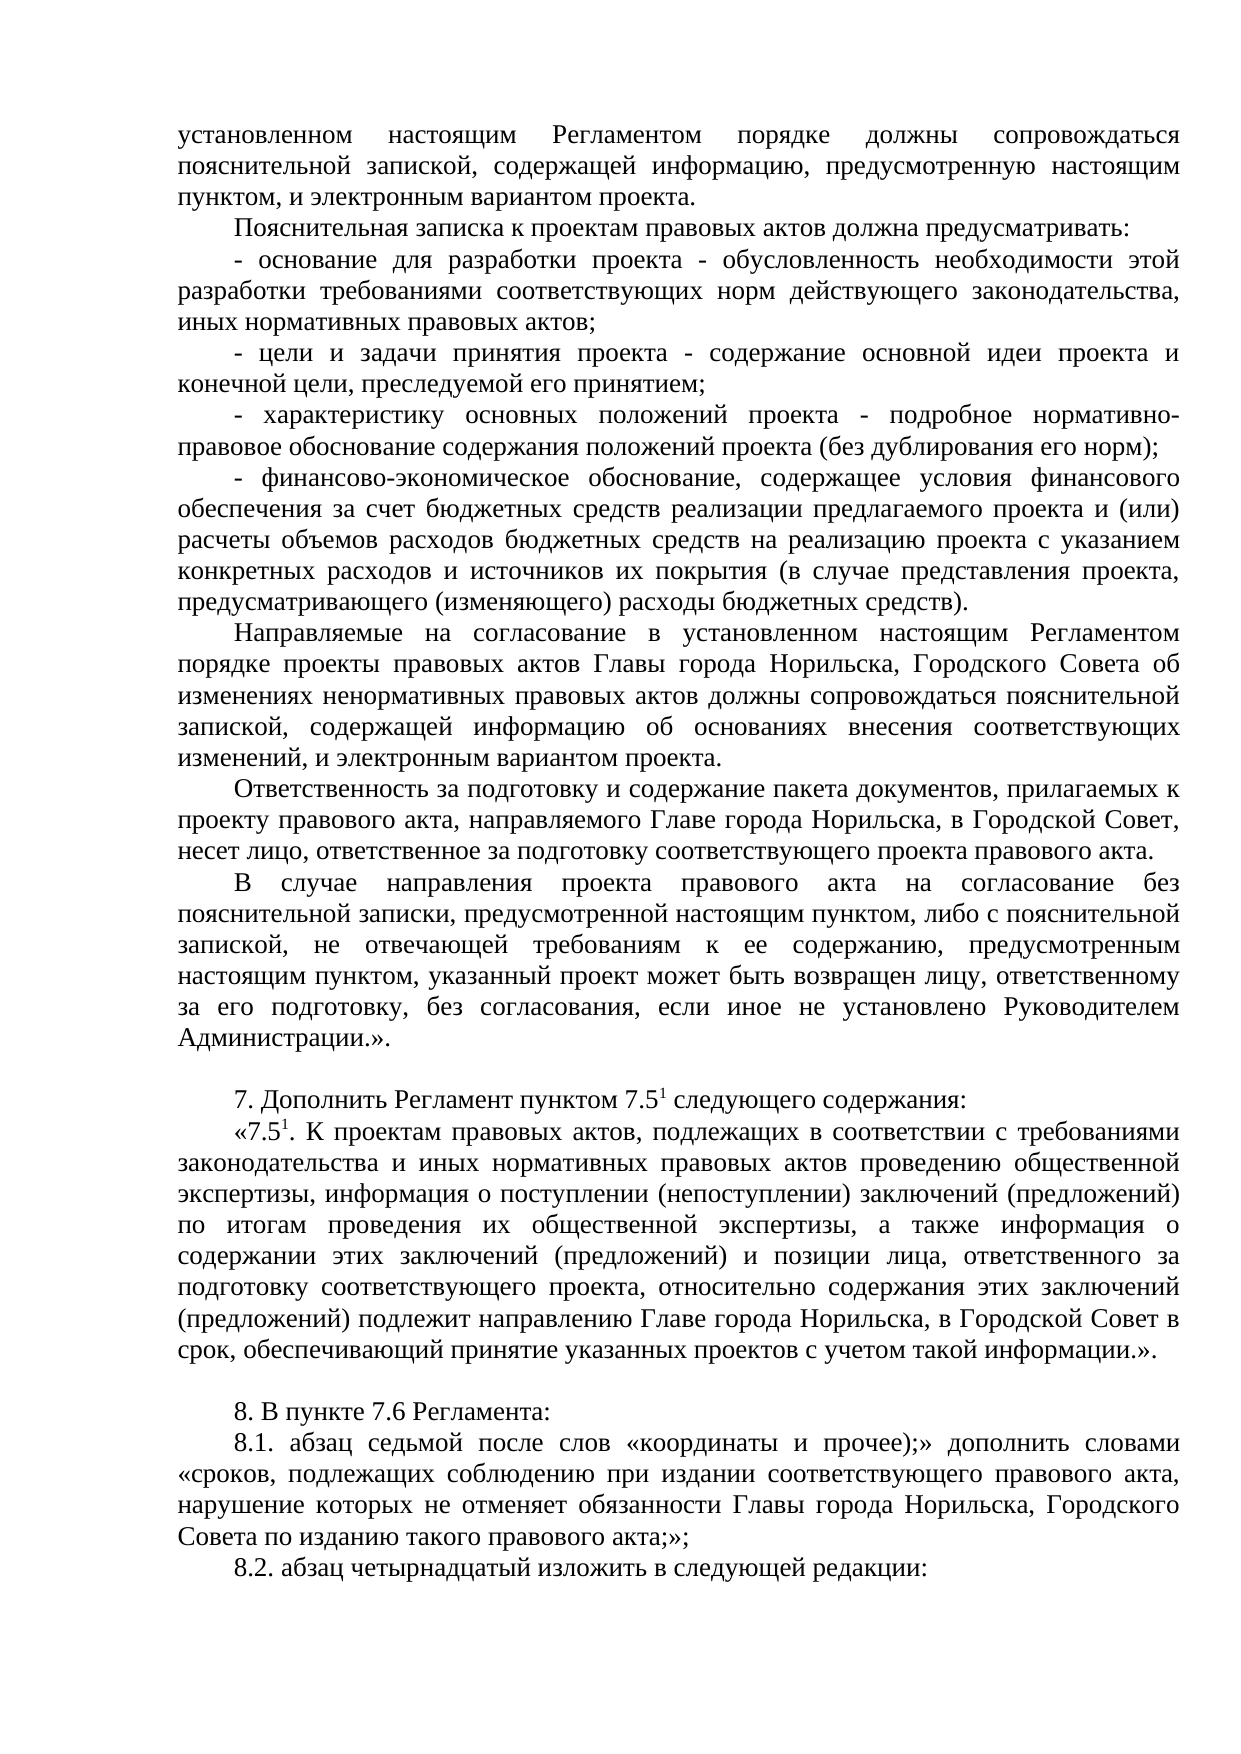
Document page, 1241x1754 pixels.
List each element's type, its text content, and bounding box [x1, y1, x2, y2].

text «7.51. К проектам правовых актов, подлежащих в соответствии с требованиями законодательства и иных нормативных правовых актов проведению общественной экспертизы, информация о поступлении (непоступлении) заключений (предложений) по итогам проведения их общественной экспертизы, а также информация о содержании этих заключений (предложений) и позиции лица, ответственного за подготовку соответствующего проекта, относительно содержания этих заключений (предложений) подлежит направлению Главе города Норильска, в Городской Совет в срок, обеспечивающий принятие указанных проектов с учетом такой информации.». [177, 1115, 1181, 1364]
text - основание для разработки проекта - обусловленность необходимости этой разработки требованиями соответствующих норм действующего законодательства, иных нормативных правовых актов; [177, 243, 1181, 336]
text Пояснительная записка к проектам правовых актов должна предусматривать: [177, 212, 1181, 243]
text - цели и задачи принятия проекта - содержание основной идеи проекта и конечной цели, преследуемой его принятием; [177, 336, 1181, 398]
text В случае направления проекта правового акта на согласование без пояснительной записки, предусмотренной настоящим пунктом, либо с пояснительной запиской, не отвечающей требованиям к ее содержанию, предусмотренным настоящим пунктом, указанный проект может быть возвращен лицу, ответственному за его подготовку, без согласования, если иное не установлено Руководителем Администрации.». [177, 866, 1181, 1052]
text Ответственность за подготовку и содержание пакета документов, прилагаемых к проекту правового акта, направляемого Главе города Норильска, в Городской Совет, несет лицо, ответственное за подготовку соответствующего проекта правового акта. [177, 772, 1181, 866]
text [177, 118, 1181, 212]
text 8. В пункте 7.6 Регламента: [177, 1395, 1181, 1426]
text 8.2. абзац четырнадцатый изложить в следующей редакции: [177, 1551, 1181, 1582]
text 7. Дополнить Регламент пунктом 7.51 следующего содержания: [177, 1084, 1181, 1115]
text Направляемые на согласование в установленном настоящим Регламентом порядке проекты правовых актов Главы города Норильска, Городского Совета об изменениях ненормативных правовых актов должны сопровождаться пояснительной запиской, содержащей информацию об основаниях внесения соответствующих изменений, и электронным вариантом проекта. [177, 616, 1181, 772]
text - финансово-экономическое обоснование, содержащее условия финансового обеспечения за счет бюджетных средств реализации предлагаемого проекта и (или) расчеты объемов расходов бюджетных средств на реализацию проекта с указанием конкретных расходов и источников их покрытия (в случае представления проекта, предусматривающего (изменяющего) расходы бюджетных средств). [177, 461, 1181, 616]
text 8.1. абзац седьмой после слов «координаты и прочее);» дополнить словами «сроков, подлежащих соблюдению при издании соответствующего правового акта, нарушение которых не отменяет обязанности Главы города Норильска, Городского Совета по изданию такого правового акта;»; [177, 1426, 1181, 1551]
text - характеристику основных положений проекта - подробное нормативно-правовое обоснование содержания положений проекта (без дублирования его норм); [177, 398, 1181, 461]
